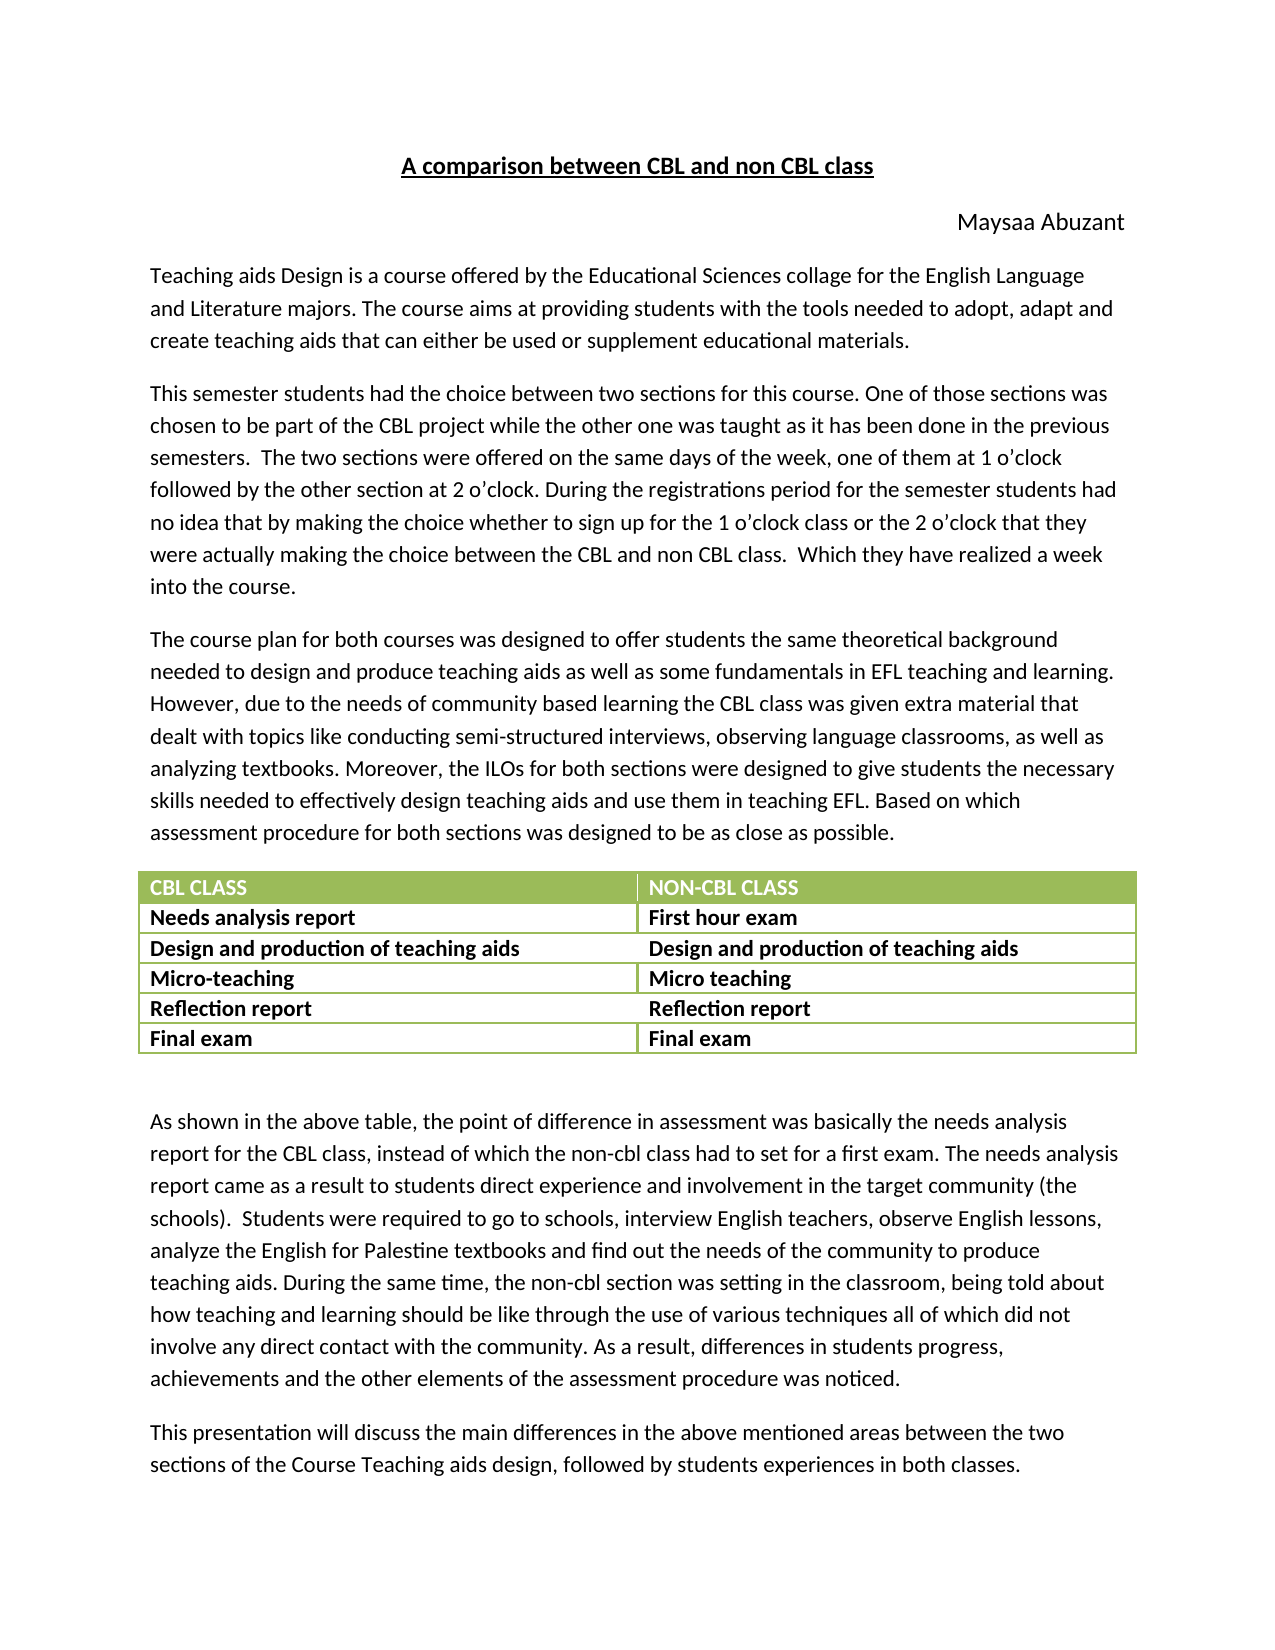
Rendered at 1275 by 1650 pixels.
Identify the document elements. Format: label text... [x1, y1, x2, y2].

text Maysaa Abuzant [150, 206, 1125, 236]
table_cell Design and production of teaching aids [140, 934, 637, 962]
text A comparison between CBL and non CBL class [150, 150, 1125, 181]
table_cell Reflection report [140, 994, 637, 1022]
table_cell Needs analysis report [140, 904, 636, 932]
text This presentation will discuss the main differences in the above mentioned areas between the two sections of the Course Teaching aids design, followed by students experiences in both classes. [150, 1418, 1125, 1478]
table_cell Design and production of teaching aids [638, 934, 1135, 962]
table_cell Final exam [140, 1024, 636, 1052]
text This semester students had the choice between two sections for this course. One of those sections was chosen to be part of the CBL project while the other one was taught as it has been done in the previous semesters. The two sections were offered on the same days of the week, one of them at 1 o’clock followed by the other section at 2 o’clock. During the registrations period for the semester students had no idea that by making the choice whether to sign up for the 1 o’clock class or the 2 o’clock that they were actually making the choice between the CBL and non CBL class. Which they have realized a week into the course. [150, 379, 1125, 600]
text Teaching aids Design is a course offered by the Educational Sciences collage for the English Language and Literature majors. The course aims at providing students with the tools needed to adopt, adapt and create teaching aids that can either be used or supplement educational materials. [150, 262, 1125, 354]
table_header CBL CLASS [140, 874, 637, 901]
text As shown in the above table, the point of difference in assessment was basically the needs analysis report for the CBL class, instead of which the non-cbl class had to set for a first exam. The needs analysis report came as a result to students direct experience and involvement in the target community (the schools). Students were required to go to schools, interview English teachers, observe English lessons, analyze the English for Palestine textbooks and find out the needs of the community to produce teaching aids. During the same time, the non-cbl section was setting in the classroom, being told about how teaching and learning should be like through the use of various techniques all of which did not involve any direct contact with the community. As a result, differences in students progress, achievements and the other elements of the assessment procedure was noticed. [150, 1107, 1125, 1393]
table_header NON-CBL CLASS [638, 874, 1135, 901]
table_cell Reflection report [638, 994, 1135, 1022]
text The course plan for both courses was designed to offer students the same theoretical background needed to design and produce teaching aids as well as some fundamentals in EFL teaching and learning. However, due to the needs of community based learning the CBL class was given extra material that dealt with topics like conducting semi-structured interviews, observing language classrooms, as well as analyzing textbooks. Moreover, the ILOs for both sections were designed to give students the necessary skills needed to effectively design teaching aids and use them in teaching EFL. Based on which assessment procedure for both sections was designed to be as close as possible. [150, 625, 1125, 846]
table_cell Micro teaching [639, 964, 1135, 992]
table_cell First hour exam [639, 904, 1135, 932]
table_cell Micro-teaching [140, 964, 636, 992]
table_cell Final exam [639, 1024, 1135, 1052]
